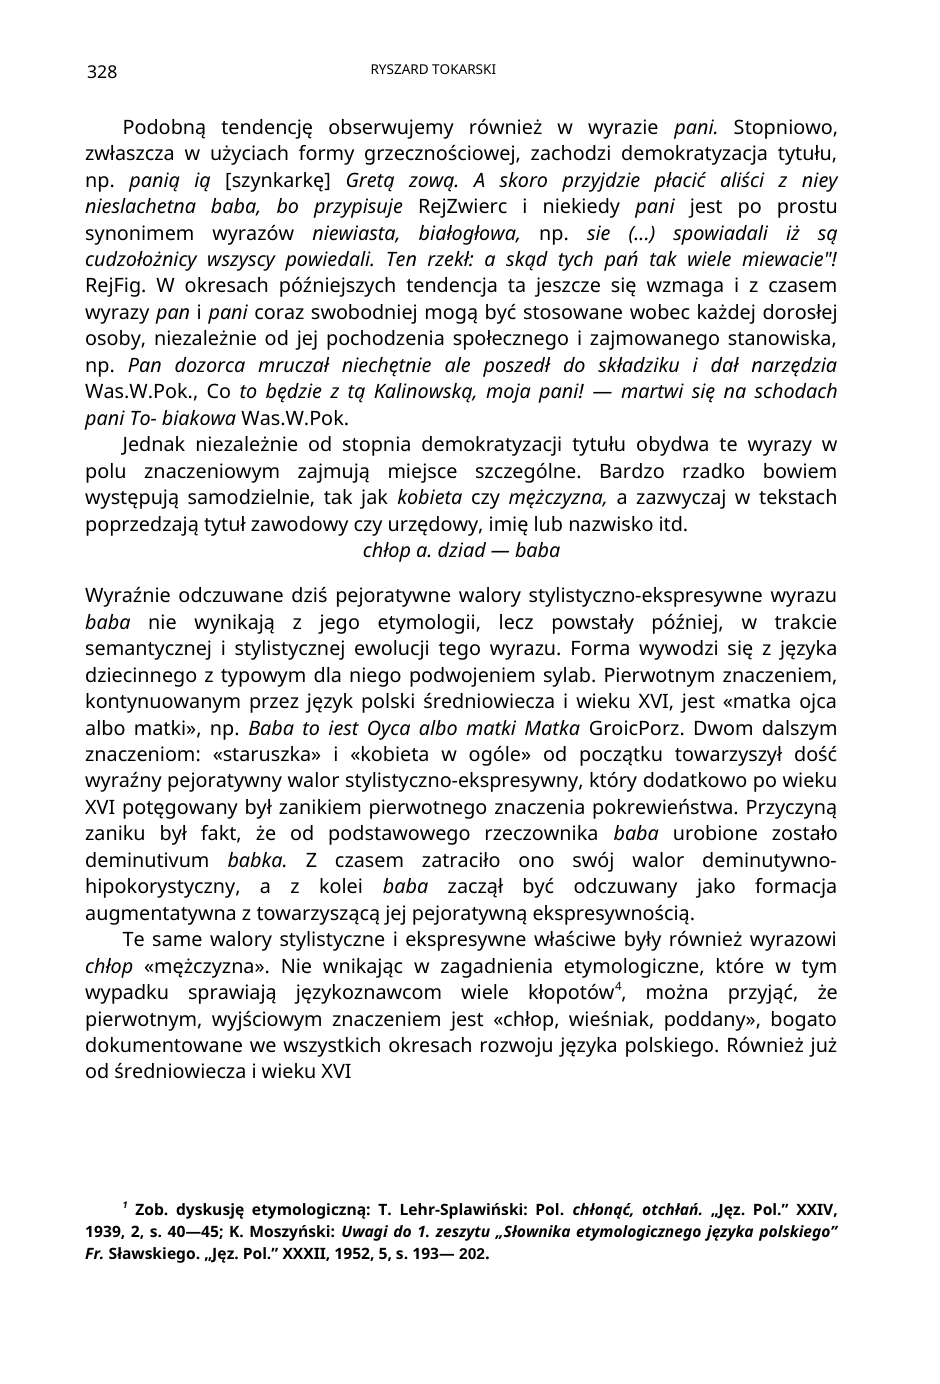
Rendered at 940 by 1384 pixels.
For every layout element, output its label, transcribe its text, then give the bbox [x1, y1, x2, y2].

text RYSZARD TOKARSKI [370, 63, 496, 77]
text chłop a. dziad — baba [85, 536, 838, 563]
text Podobną tendencję obserwujemy również w wyrazie pani. Stopniowo, zwłaszcza w użyciach formy grzecznościowej, zachodzi demokratyzacja tytułu, np. panią ią [szynkarkę] Gretą zową. A skoro przyjdzie płacić aliści z niey nieslachetna baba, bo przypisuje RejZwierc i niekiedy pani jest po prostu synonimem wyrazów niewiasta, białogłowa, np. sie (...) spowiadali iż są cudzołożnicy wszyscy powiedali. Ten rzekł: a skąd tych pań tak wiele miewacie"! RejFig. W okresach późniejszych tendencja ta jeszcze się wzmaga i z czasem wyrazy pan i pani coraz swobodniej mogą być stosowane wobec każdej dorosłej osoby, niezależnie od jej pochodzenia społecznego i zajmowanego stanowiska, np. Pan dozorca mruczał niechętnie ale poszedł do składziku i dał narzędzia Was.W.Pok., Co to będzie z tą Kalinowską, moja pani! — martwi się na schodach pani To- biakowa Was.W.Pok. [85, 113, 838, 431]
text Te same walory stylistyczne i ekspresywne właściwe były również wyrazowi chłop «mężczyzna». Nie wnikając w zagadnienia etymologiczne, które w tym wypadku sprawiają językoznawcom wiele kłopotów4, można przyjąć, że pierwotnym, wyjściowym znaczeniem jest «chłop, wieśniak, poddany», bogato dokumentowane we wszystkich okresach rozwoju języka polskiego. Również już od średniowiecza i wieku XVI [85, 926, 838, 1084]
text 328 [87, 64, 117, 82]
text Jednak niezależnie od stopnia demokratyzacji tytułu obydwa te wyrazy w polu znaczeniowym zajmują miejsce szczególne. Bardzo rzadko bowiem występują samodzielnie, tak jak kobieta czy mężczyzna, a zazwyczaj w tekstach poprzedzają tytuł zawodowy czy urzędowy, imię lub nazwisko itd. [85, 431, 838, 536]
text Wyraźnie odczuwane dziś pejoratywne walory stylistyczno-ekspresywne wyrazu baba nie wynikają z jego etymologii, lecz powstały później, w trakcie semantycznej i stylistycznej ewolucji tego wyrazu. Forma wywodzi się z języka dziecinnego z typowym dla niego podwojeniem sylab. Pierwotnym znaczeniem, kontynuowanym przez język polski średniowiecza i wieku XVI, jest «matka ojca albo matki», np. Baba to iest Oyca albo matki Matka GroicPorz. Dwom dalszym znaczeniom: «staruszka» i «kobieta w ogóle» od początku towarzyszył dość wyraźny pejoratywny walor stylistyczno-ekspresywny, który dodatkowo po wieku XVI potęgowany był zanikiem pierwotnego znaczenia pokrewieństwa. Przyczyną zaniku był fakt, że od podstawowego rzeczownika baba urobione zostało deminutivum babka. Z czasem zatraciło ono swój walor deminutywno-hipokorystyczny, a z kolei baba zaczął być odczuwany jako formacja augmentatywna z towarzyszącą jej pejoratywną ekspresywnością. [85, 582, 838, 926]
text 1 Zob. dyskusję etymologiczną: T. Lehr-Splawiński: Pol. chłonąć, otchłań. „Jęz. Pol.” XXIV, 1939, 2, s. 40—45; K. Moszyński: Uwagi do 1. zeszytu „Słownika etymologicznego języka polskiego” Fr. Sławskiego. „Jęz. Pol.” XXXII, 1952, 5, s. 193— 202. [85, 1198, 838, 1264]
